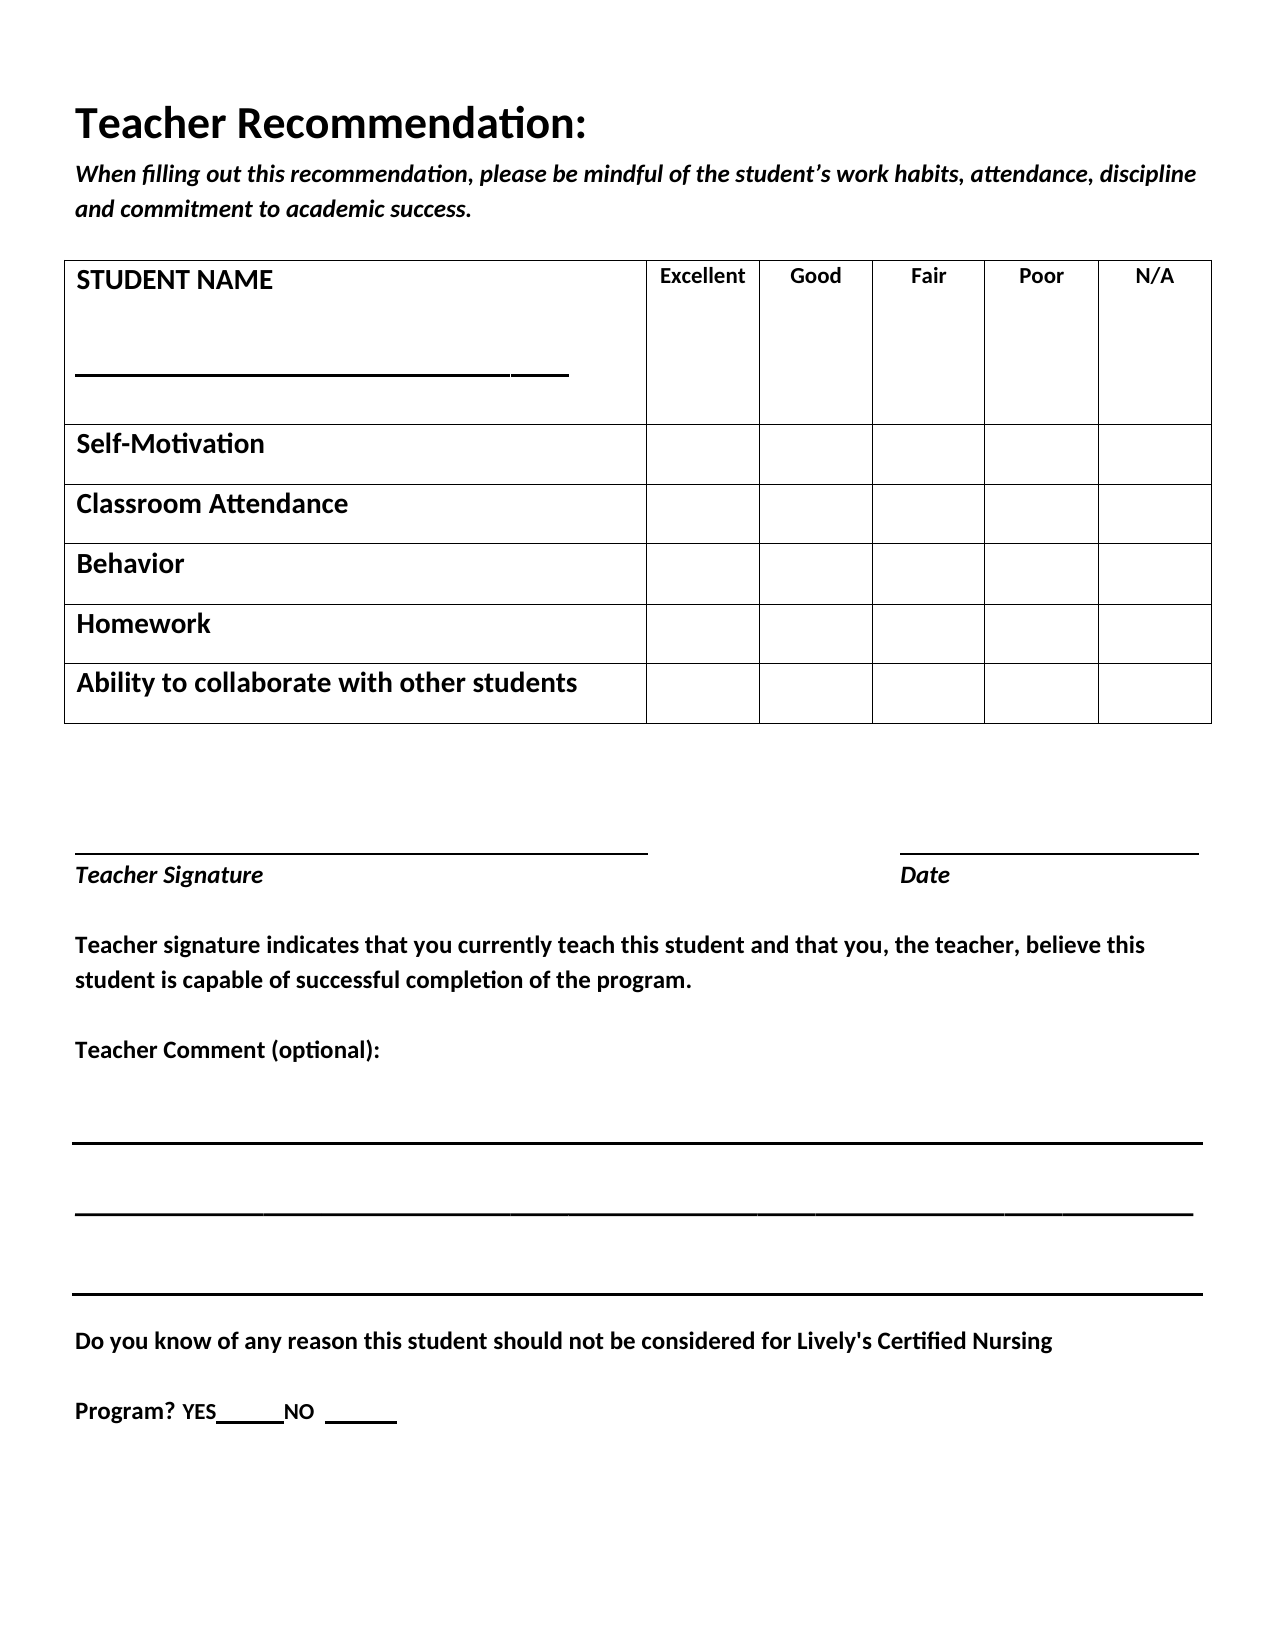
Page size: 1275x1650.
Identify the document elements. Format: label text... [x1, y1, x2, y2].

table_cell [760, 425, 872, 483]
table_cell [647, 605, 759, 663]
table_cell [760, 664, 872, 723]
table_cell [985, 605, 1098, 663]
table_cell Behavior [65, 544, 646, 603]
table_header Fair [873, 261, 984, 423]
table_cell [985, 544, 1098, 603]
table_header Poor [985, 261, 1098, 423]
table_cell [1099, 664, 1211, 723]
table_cell [760, 485, 872, 543]
table_cell [873, 605, 984, 663]
table_cell [1099, 485, 1211, 543]
text Teacher Recommendation: [75, 94, 1233, 149]
table_cell [760, 544, 872, 603]
text Teacher signature indicates that you currently teach this student and that you, the teacher, believe this student is capable of successful completion of the program. [75, 929, 1169, 994]
table_cell [647, 485, 759, 543]
text Do you know of any reason this student should not be considered for Lively's Certified Nursing [75, 1326, 1233, 1356]
text Program? YES NO [75, 1395, 1233, 1426]
table_cell [985, 485, 1098, 543]
table_cell Classroom Attendance [65, 485, 646, 543]
table_cell [873, 664, 984, 723]
table_cell Homework [65, 605, 646, 663]
table_cell [873, 485, 984, 543]
table_cell Self-Motivation [65, 425, 646, 483]
table_cell [873, 544, 984, 603]
table_header Excellent [647, 261, 759, 423]
text Teacher Comment (optional): [75, 1034, 1233, 1065]
table_header STUDENT NAME [65, 261, 646, 423]
table_cell [1099, 425, 1211, 483]
table_header Good [760, 261, 872, 423]
table_cell [647, 425, 759, 483]
table_cell [760, 605, 872, 663]
table_cell [647, 664, 759, 723]
table_cell Ability to collaborate with other students [65, 664, 646, 723]
table_cell [985, 425, 1098, 483]
table_cell [1099, 605, 1211, 663]
table_cell [873, 425, 984, 483]
text When filling out this recommendation, please be mindful of the student’s work habits, attendance, discipline and commitment to academic success. [75, 158, 1233, 223]
text Teacher Signature Date [75, 852, 1233, 889]
table_cell [985, 664, 1098, 723]
table_header N/A [1099, 261, 1211, 423]
table_cell [1099, 544, 1211, 603]
table_cell [647, 544, 759, 603]
